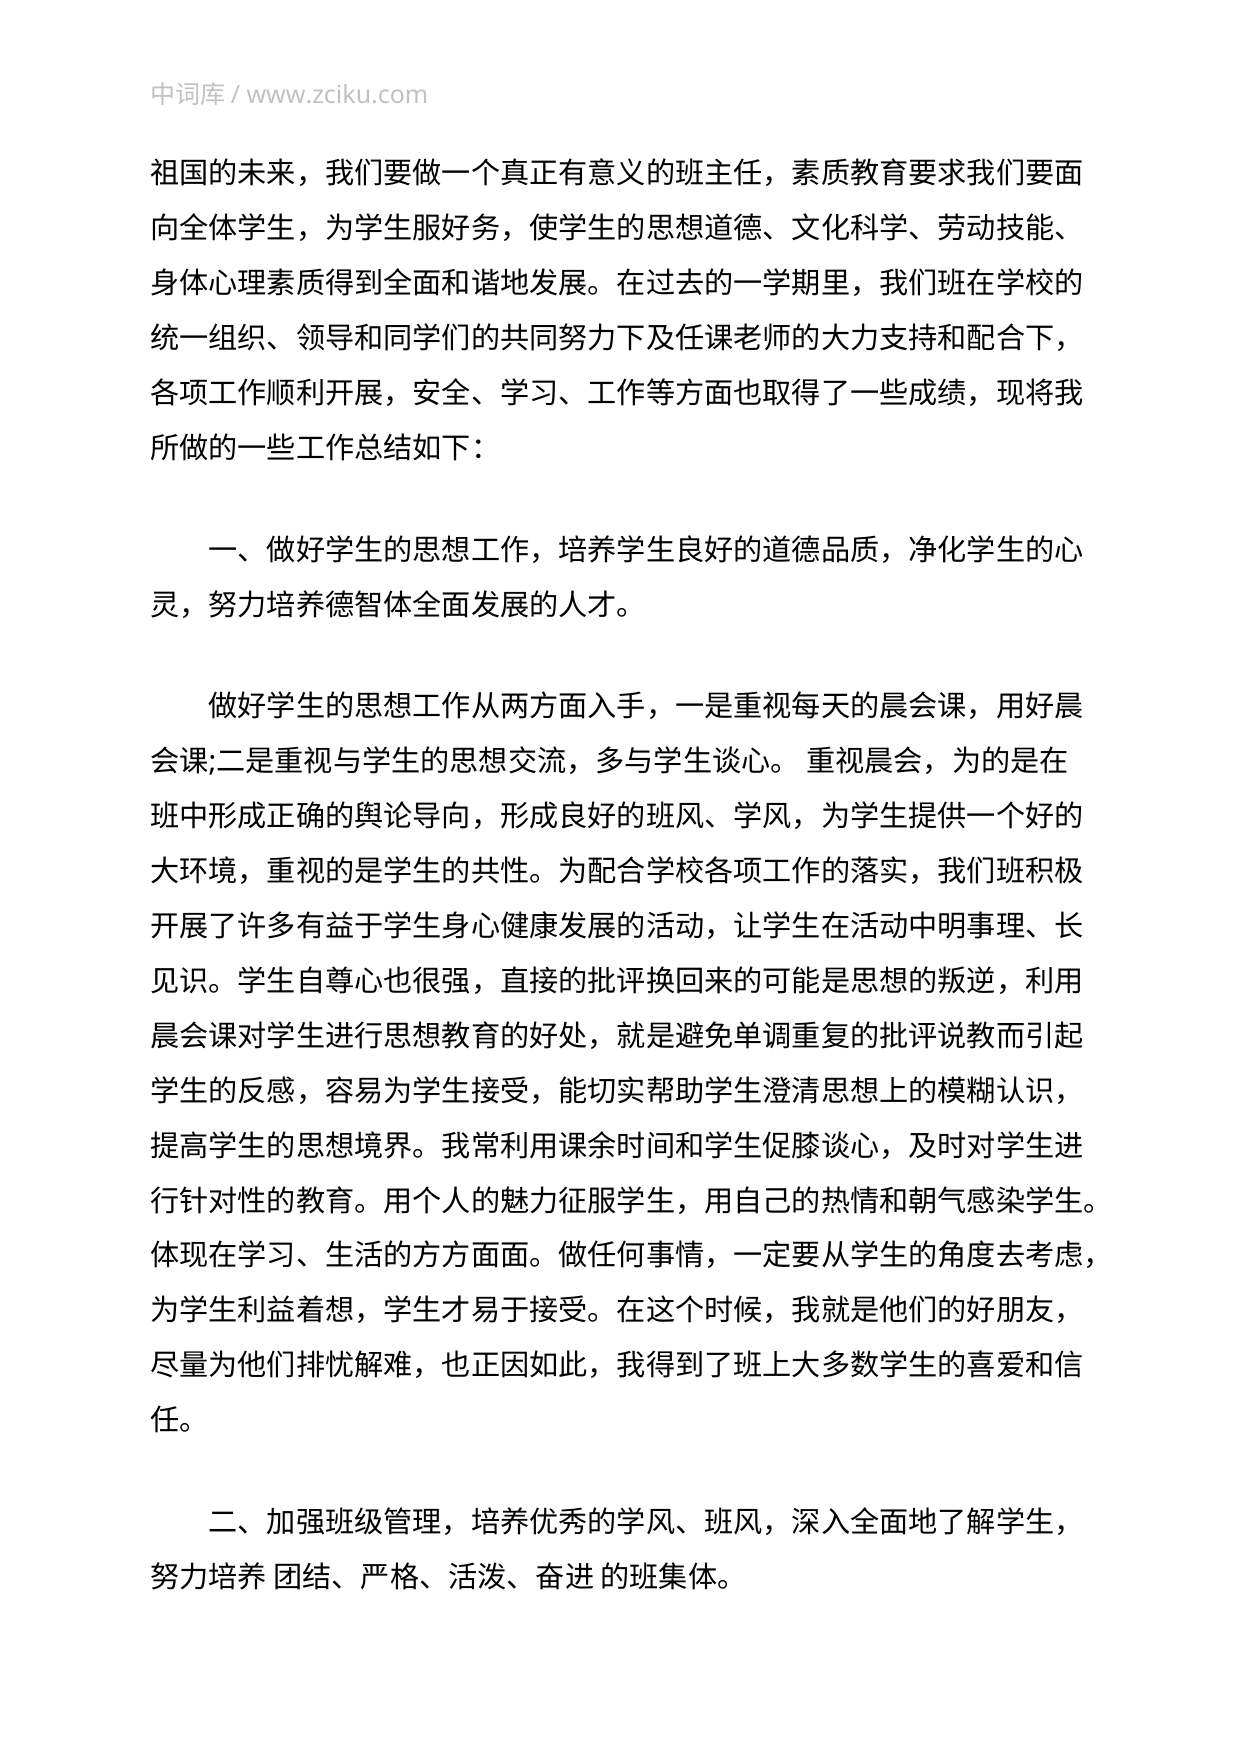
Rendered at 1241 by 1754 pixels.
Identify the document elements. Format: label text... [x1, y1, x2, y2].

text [150, 150, 1090, 467]
text 做好学生的思想工作从两方面入手，一是重视每天的晨会课，用好晨会课;二是重视与学生的思想交流，多与学生谈心。 重视晨会，为的是在班中形成正确的舆论导向，形成良好的班风、学风，为学生提供一个好的大环境，重视的是学生的共性。为配合学校各项工作的落实，我们班积极开展了许多有益于学生身心健康发展的活动，让学生在活动中明事理、长见识。学生自尊心也很强，直接的批评换回来的可能是思想的叛逆，利用晨会课对学生进行思想教育的好处，就是避免单调重复的批评说教而引起学生的反感，容易为学生接受，能切实帮助学生澄清思想上的模糊认识，提高学生的思想境界。我常利用课余时间和学生促膝谈心，及时对学生进行针对性的教育。用个人的魅力征服学生，用自己的热情和朝气感染学生。体现在学习、生活的方方面面。做任何事情，一定要从学生的角度去考虑，为学生利益着想，学生才易于接受。在这个时候，我就是他们的好朋友，尽量为他们排忧解难，也正因如此，我得到了班上大多数学生的喜爱和信任。 [150, 683, 1090, 1439]
text 二、加强班级管理，培养优秀的学风、班风，深入全面地了解学生，努力培养 团结、严格、活泼、奋进 的班集体。 [150, 1498, 1090, 1596]
text 一、做好学生的思想工作，培养学生良好的道德品质，净化学生的心灵，努力培养德智体全面发展的人才。 [150, 526, 1090, 623]
